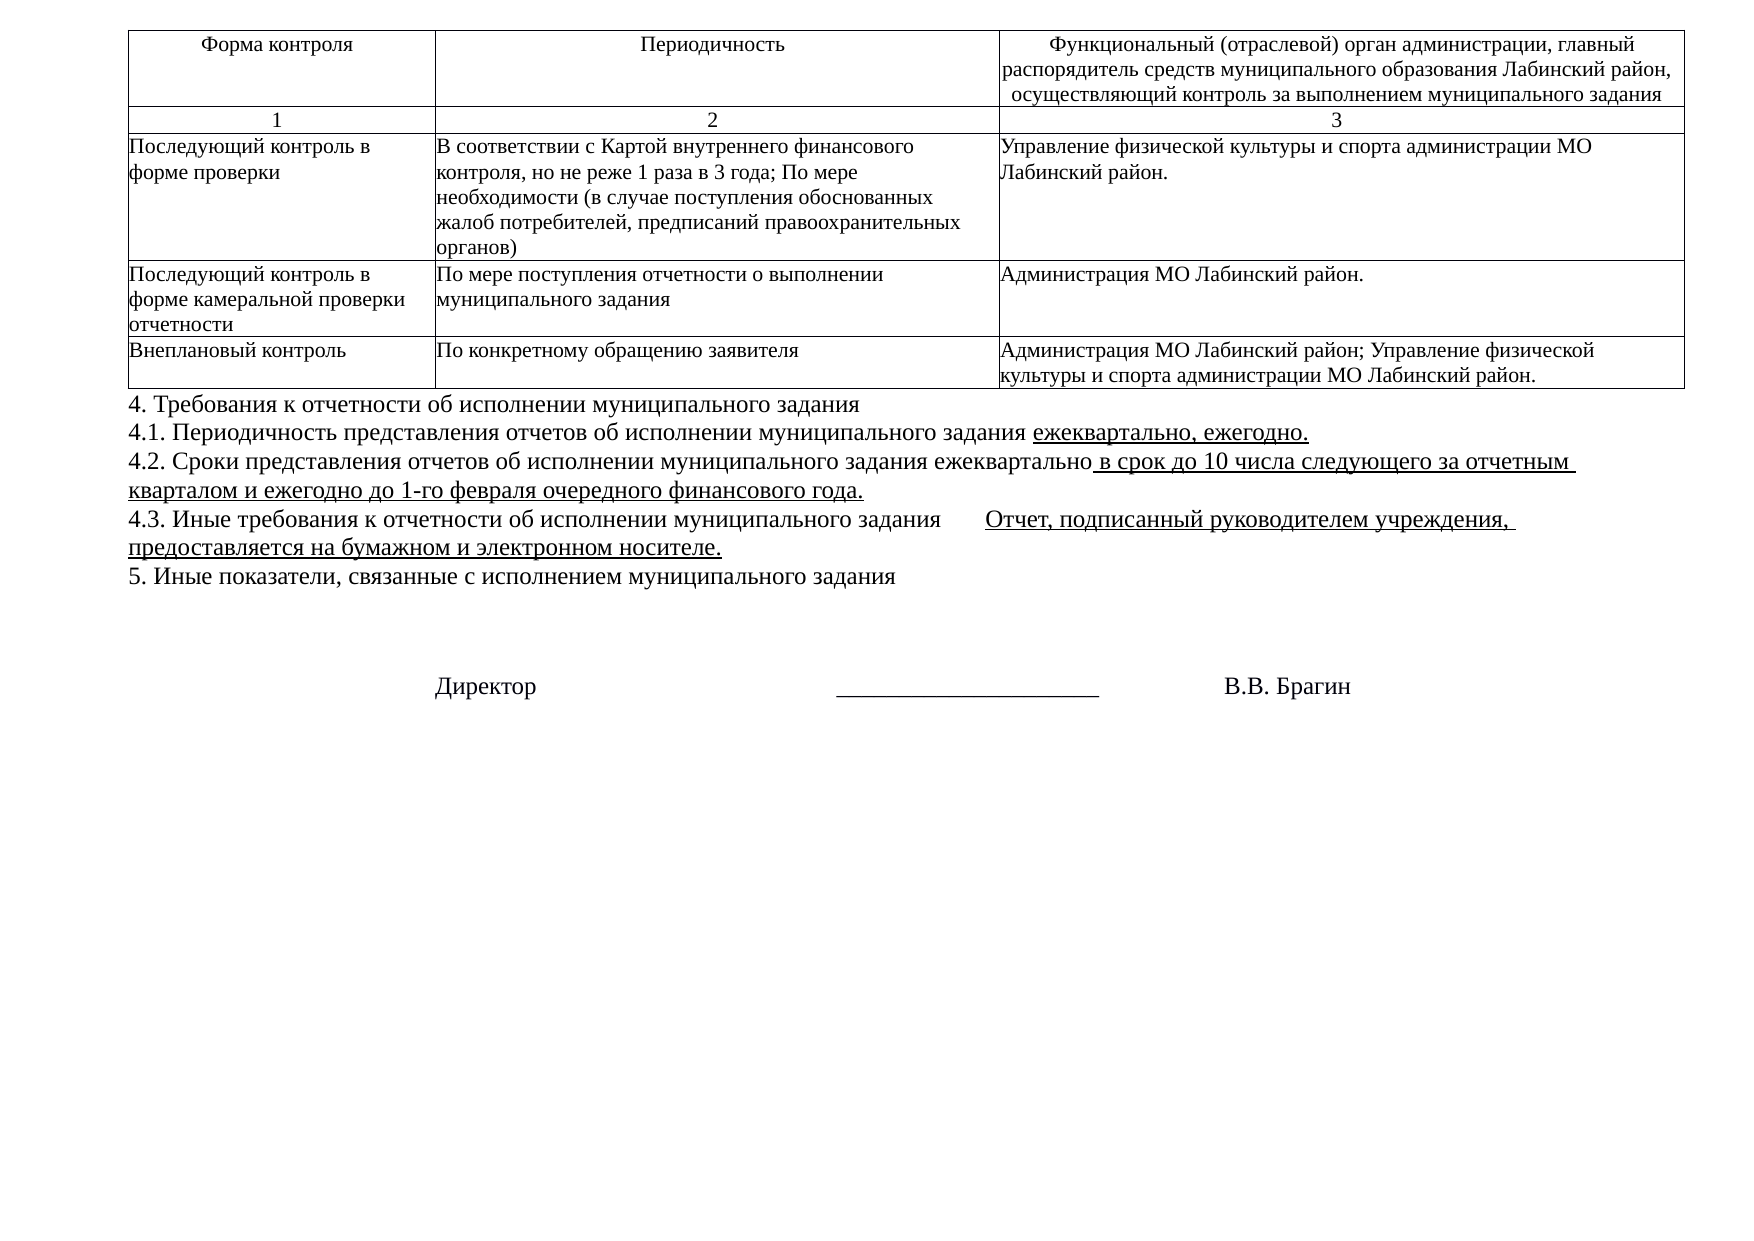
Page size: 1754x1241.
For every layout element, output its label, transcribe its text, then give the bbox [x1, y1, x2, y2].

table_header Форма контроля [129, 31, 435, 106]
table_cell Последующий контроль в форме камеральной проверки отчетности [129, 261, 435, 336]
table_cell 1 [129, 107, 435, 132]
table_header Периодичность [436, 31, 999, 106]
table_cell Администрация МО Лабинский район. [1000, 261, 1684, 336]
table_cell Управление физической культуры и спорта администрации МО Лабинский район. [1000, 134, 1684, 259]
table_cell Администрация МО Лабинский район; Управление физической культуры и спорта администрации МО Лабинский район. [1000, 337, 1684, 388]
table_cell По мере поступления отчетности о выполнении муниципального задания [436, 261, 999, 336]
table_cell Внеплановый контроль [129, 337, 435, 388]
table_cell По конкретному обращению заявителя [436, 337, 999, 388]
table_cell В соответствии с Картой внутреннего финансового контроля, но не реже 1 раза в 3 года; По мере необходимости (в случае поступления обоснованных жалоб потребителей, предписаний правоохранительных органов) [436, 134, 999, 259]
table_cell Последующий контроль в форме проверки [129, 134, 435, 259]
table_cell 3 [1000, 107, 1684, 132]
text 4. Требования к отчетности об исполнении муниципального задания [128, 389, 1658, 417]
text 4.3. Иные требования к отчетности об исполнении муниципального задания Отчет, подписанный руководителем учреждения, предоставляется на бумажном и электронном носителе. [128, 504, 1658, 561]
text 4.1. Периодичность представления отчетов об исполнении муниципального задания ежеквартально, ежегодно. [128, 417, 1658, 446]
text 4.2. Сроки представления отчетов об исполнении муниципального задания ежеквартально в срок до 10 числа следующего за отчетным кварталом и ежегодно до 1-го февраля очередного финансового года. [128, 446, 1658, 504]
table_header Функциональный (отраслевой) орган администрации, главный распорядитель средств муниципального образования Лабинский район, осуществляющий контроль за выполнением муниципального задания [1000, 31, 1684, 106]
text 5. Иные показатели, связанные с исполнением муниципального задания [128, 561, 1658, 590]
table_cell 2 [436, 107, 999, 132]
text Директор _____________________ В.В. Брагин [128, 671, 1658, 700]
